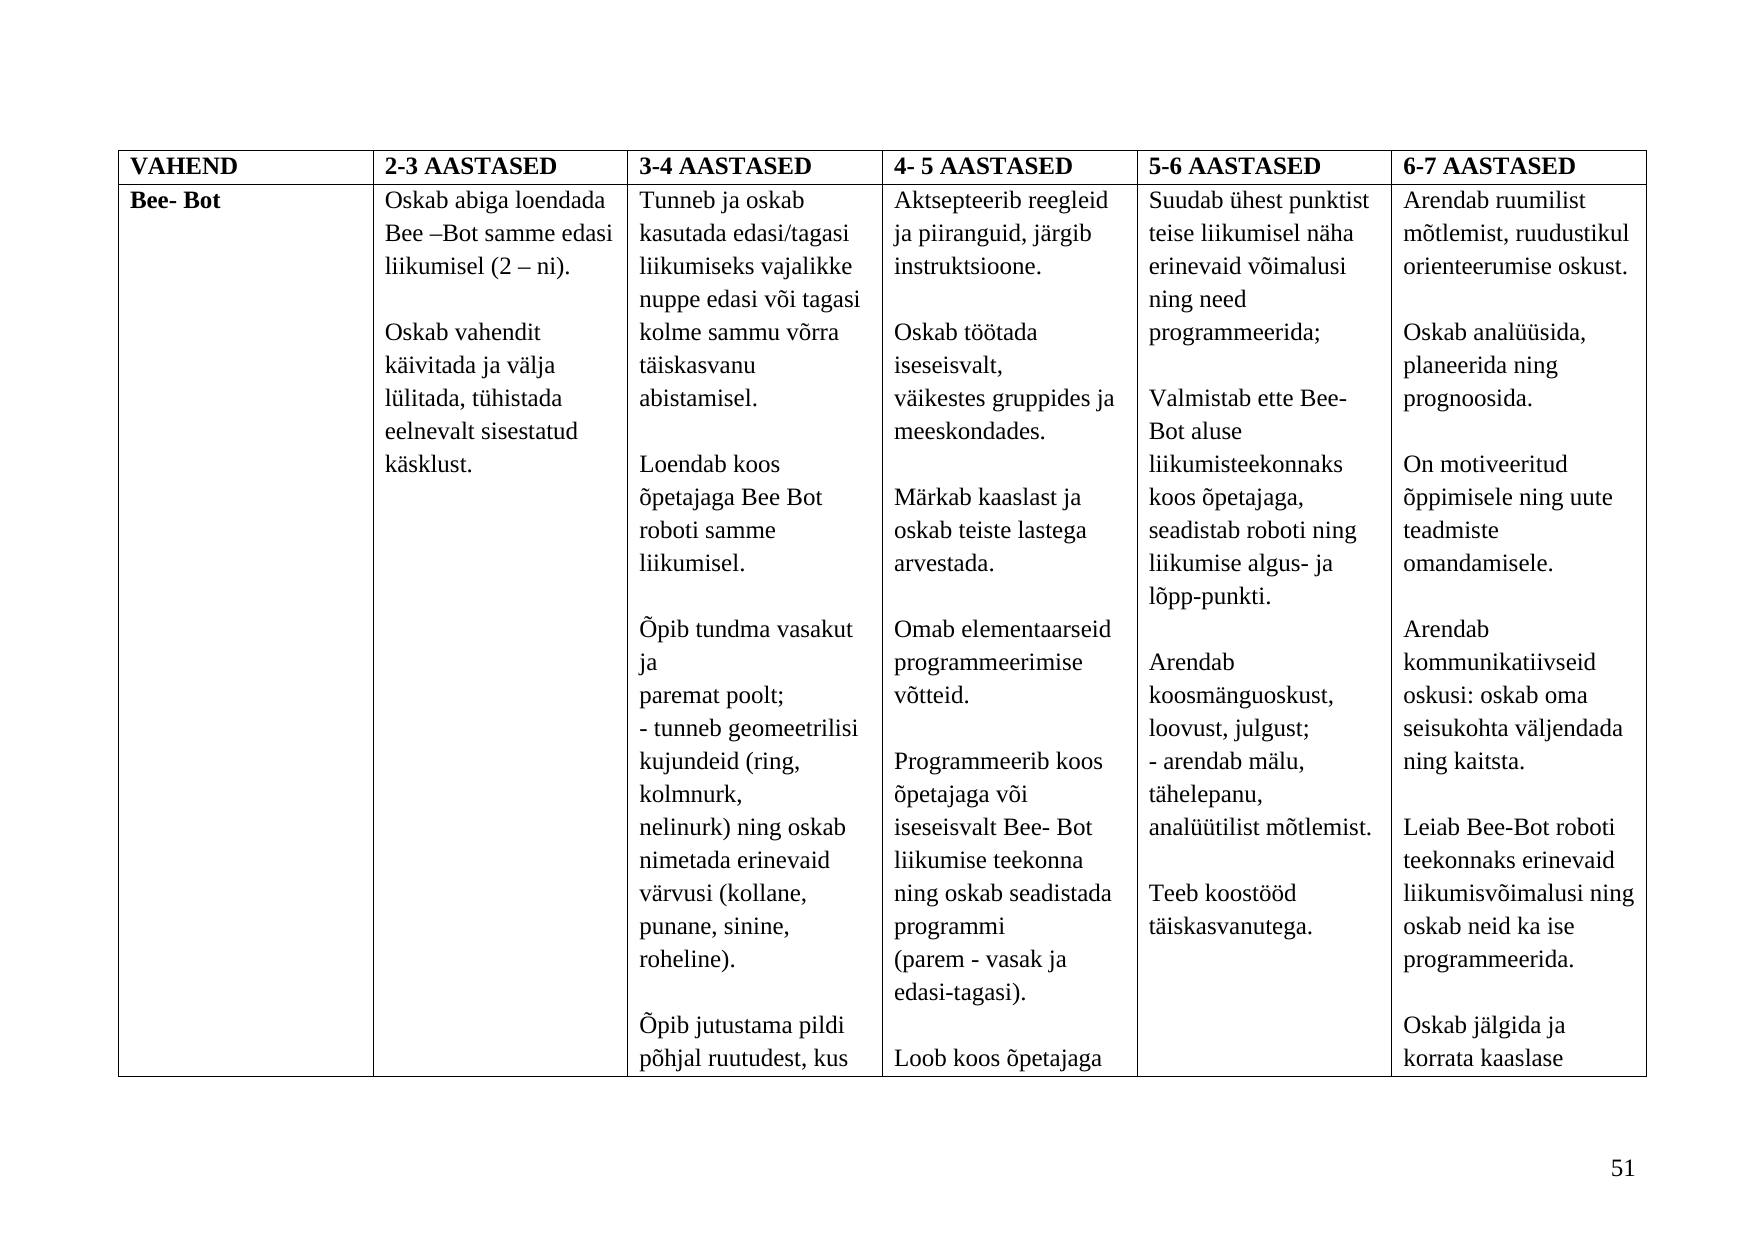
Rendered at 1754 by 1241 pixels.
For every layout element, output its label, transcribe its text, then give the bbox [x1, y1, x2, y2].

table_header 5-6 AASTASED [1138, 151, 1391, 184]
table_header VAHEND [119, 151, 373, 184]
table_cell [1138, 185, 1391, 1076]
table_header 3-4 AASTASED [628, 151, 882, 184]
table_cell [883, 185, 1137, 1076]
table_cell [1392, 185, 1646, 1076]
table_header 2-3 AASTASED [374, 151, 627, 184]
table_header 4- 5 AASTASED [883, 151, 1137, 184]
table_cell Bee- Bot [119, 185, 373, 1076]
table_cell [628, 185, 882, 1076]
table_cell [374, 185, 627, 1076]
table_header 6-7 AASTASED [1392, 151, 1646, 184]
